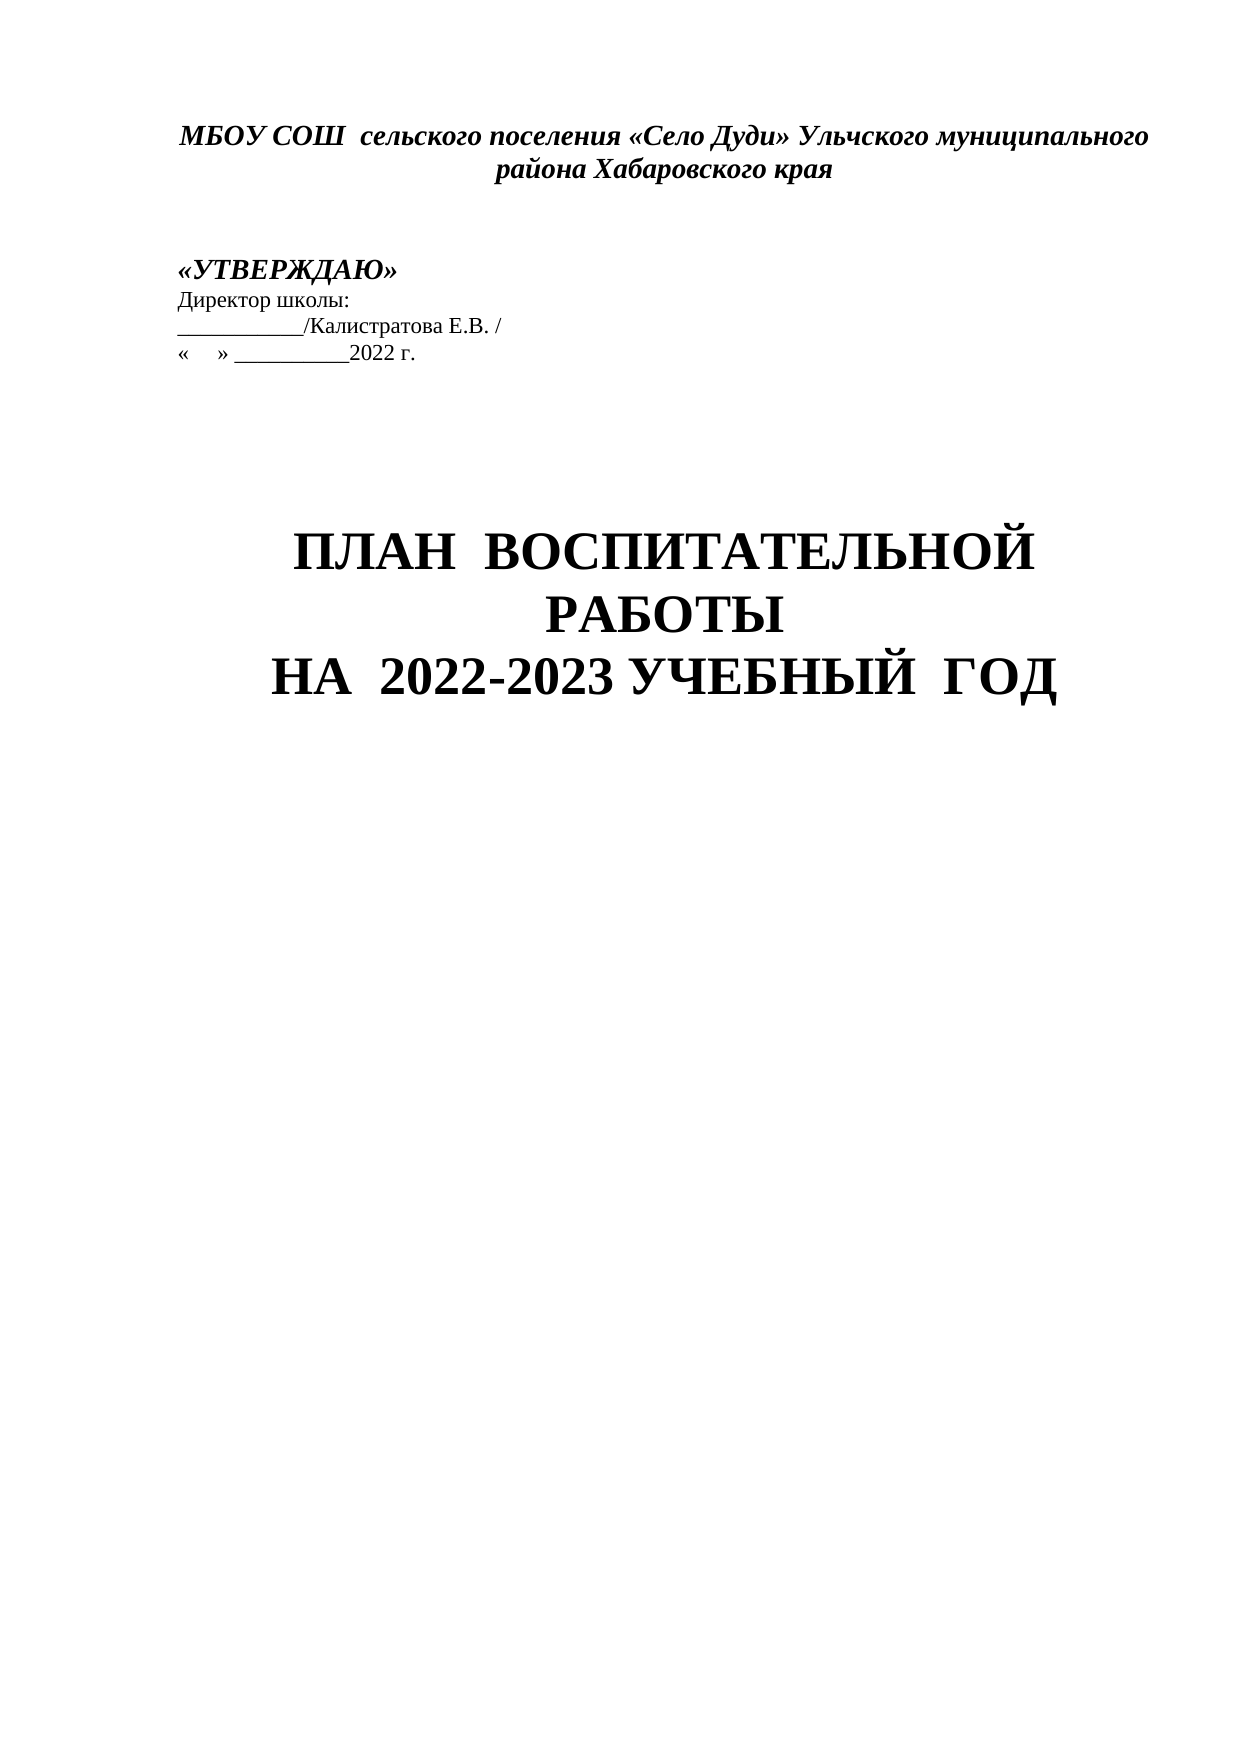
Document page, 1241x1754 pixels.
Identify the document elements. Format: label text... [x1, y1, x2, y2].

text « » __________2022 г. [177, 338, 1152, 365]
text МБОУ СОШ сельского поселения «Село Дуди» Ульчского муниципального района Хабаровского края [177, 118, 1152, 185]
text ___________/Калистратова Е.В. / [177, 312, 1152, 338]
text НА 2022-2023 УЧЕБНЫЙ ГОД [177, 644, 1152, 706]
text «УТВЕРЖДАЮ» [177, 252, 1152, 286]
text Директор школы: [177, 286, 1152, 312]
text ПЛАН ВОСПИТАТЕЛЬНОЙ РАБОТЫ [177, 519, 1152, 644]
